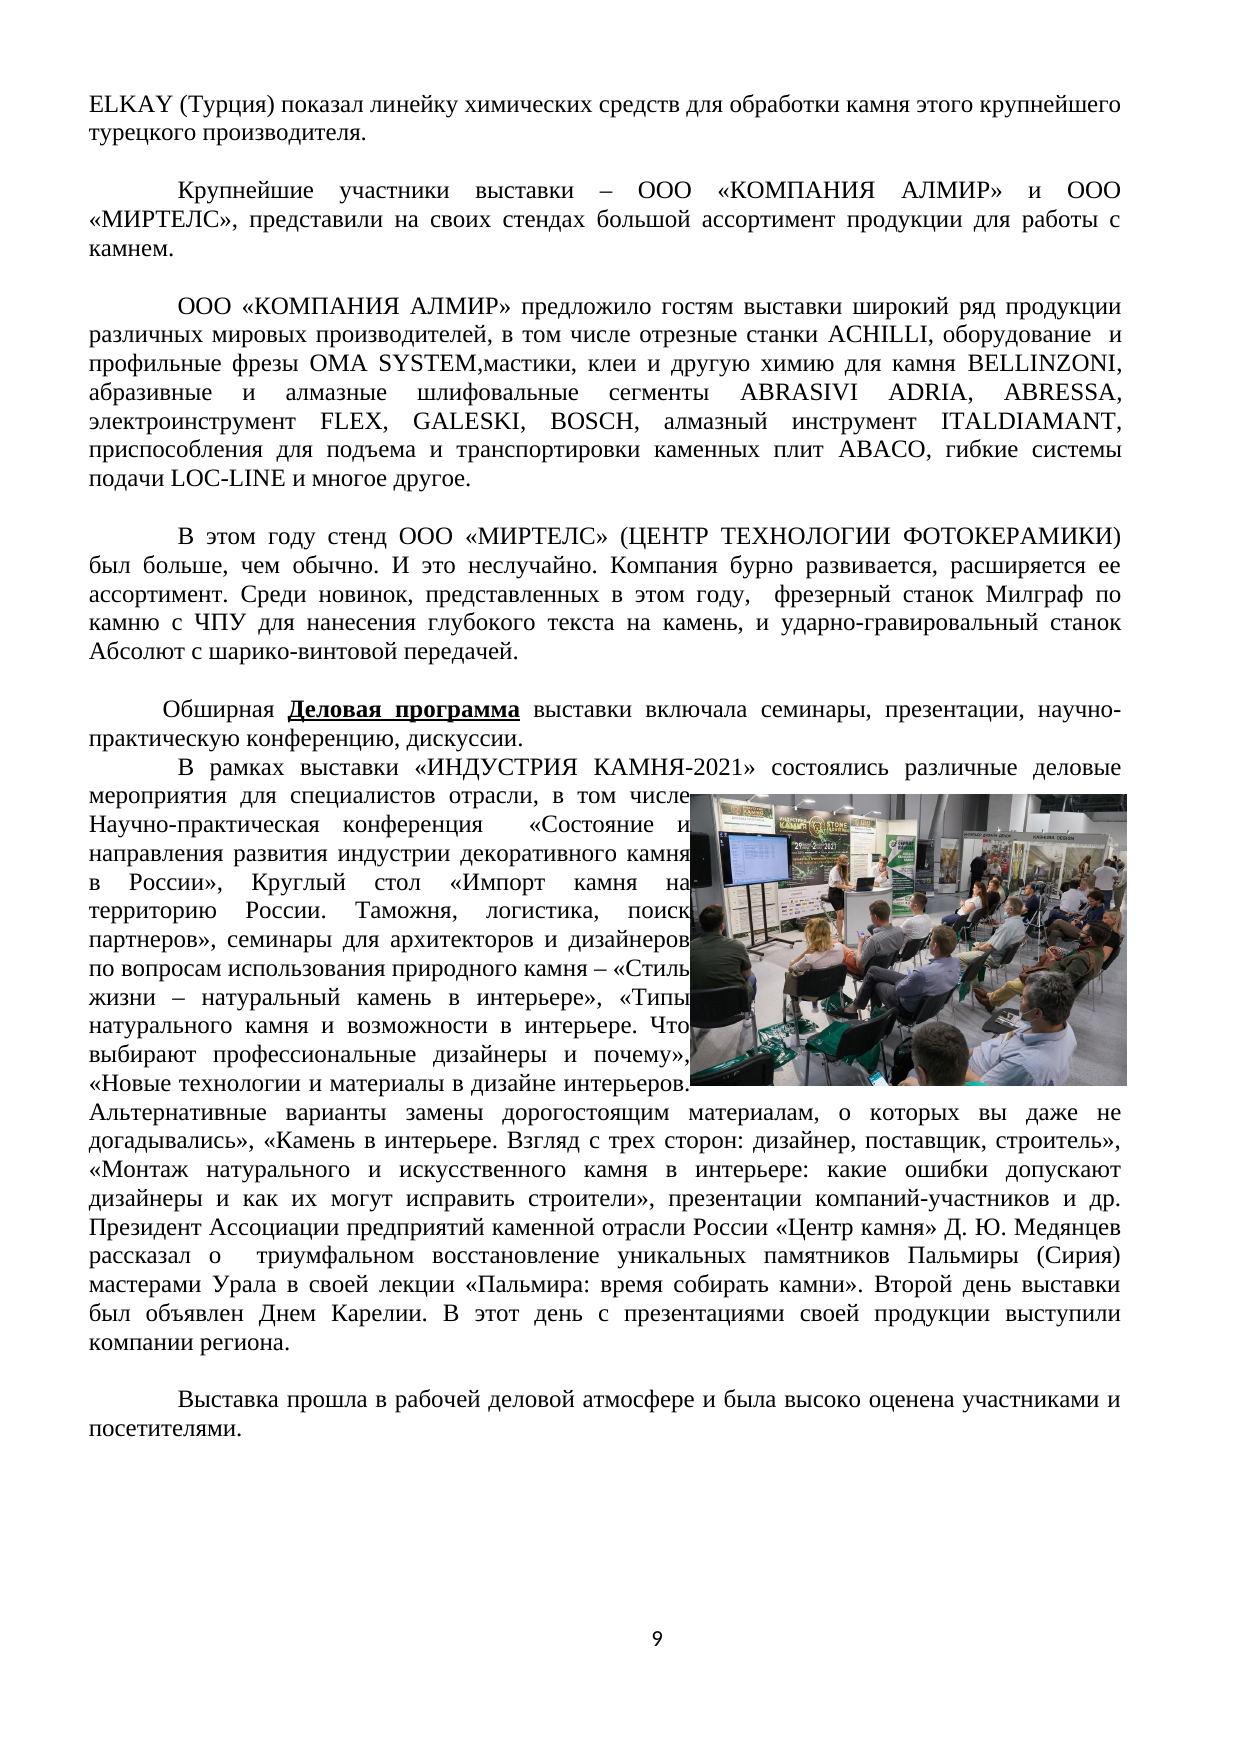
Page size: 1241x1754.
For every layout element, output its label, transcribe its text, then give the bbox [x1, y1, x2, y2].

text Обширная Деловая программа выставки включала семинары, презентации, научно-практическую конференцию, дискуссии. [88, 694, 1122, 752]
picture [1122, 794, 1127, 1086]
text ООО «КОМПАНИЯ АЛМИР» предложило гостям выставки широкий ряд продукции различных мировых производителей, в том числе отрезные станки ACHILLI, оборудование и профильные фрезы OMA SYSTEM,мастики, клеи и другую химию для камня BELLINZONI, абразивные и алмазные шлифовальные сегменты ABRASIVI ADRIA, ABRESSA, электроинструмент FLEX, GALESKI, BOSCH, алмазный инструмент ITALDIAMANT, приспособления для подъема и транспортировки каменных плит ABACO, гибкие системы подачи LOC-LINE и многое другое. [88, 291, 1122, 492]
text В этом году стенд ООО «МИРТЕЛС» (ЦЕНТР ТЕХНОЛОГИИ ФОТОКЕРАМИКИ) был больше, чем обычно. И это неслучайно. Компания бурно развивается, расширяется ее ассортимент. Среди новинок, представленных в этом году, фрезерный станок Милграф по камню с ЧПУ для нанесения глубокого текста на камень, и ударно-гравировальный станок Абсолют с шарико-винтовой передачей. [88, 521, 1122, 665]
text Крупнейшие участники выставки – ООО «КОМПАНИЯ АЛМИР» и ООО «МИРТЕЛС», представили на своих стендах большой ассортимент продукции для работы с камнем. [88, 175, 1122, 262]
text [88, 89, 1122, 146]
text Выставка прошла в рабочей деловой атмосфере и была высоко оценена участниками и посетителями. [88, 1384, 1122, 1442]
text В рамках выставки «ИНДУСТРИЯ КАМНЯ-2021» состоялись различные деловые мероприятия для специалистов отрасли, в том числе Научно-практическая конференция «Состояние и направления развития индустрии декоративного камня в России», Круглый стол «Импорт камня на территорию России. Таможня, логистика, поиск партнеров», семинары для архитекторов и дизайнеров по вопросам использования природного камня – «Стиль жизни – натуральный камень в интерьере», «Типы натурального камня и возможности в интерьере. Что выбирают профессиональные дизайнеры и почему», «Новые технологии и материалы в дизайне интерьеров. Альтернативные варианты замены дорогостоящим материалам, о которых вы даже не догадывались», «Камень в интерьере. Взгляд с трех сторон: дизайнер, поставщик, строитель», «Монтаж натурального и искусственного камня в интерьере: какие ошибки допускают дизайнеры и как их могут исправить строители», презентации компаний-участников и др. Президент Ассоциации предприятий каменной отрасли России «Центр камня» Д. Ю. Медянцев рассказал о триумфальном восстановление уникальных памятников Пальмиры (Сирия) мастерами Урала в своей лекции «Пальмира: время собирать камни». Второй день выставки был объявлен Днем Карелии. В этот день с презентациями своей продукции выступили компании региона. [88, 752, 1122, 1355]
